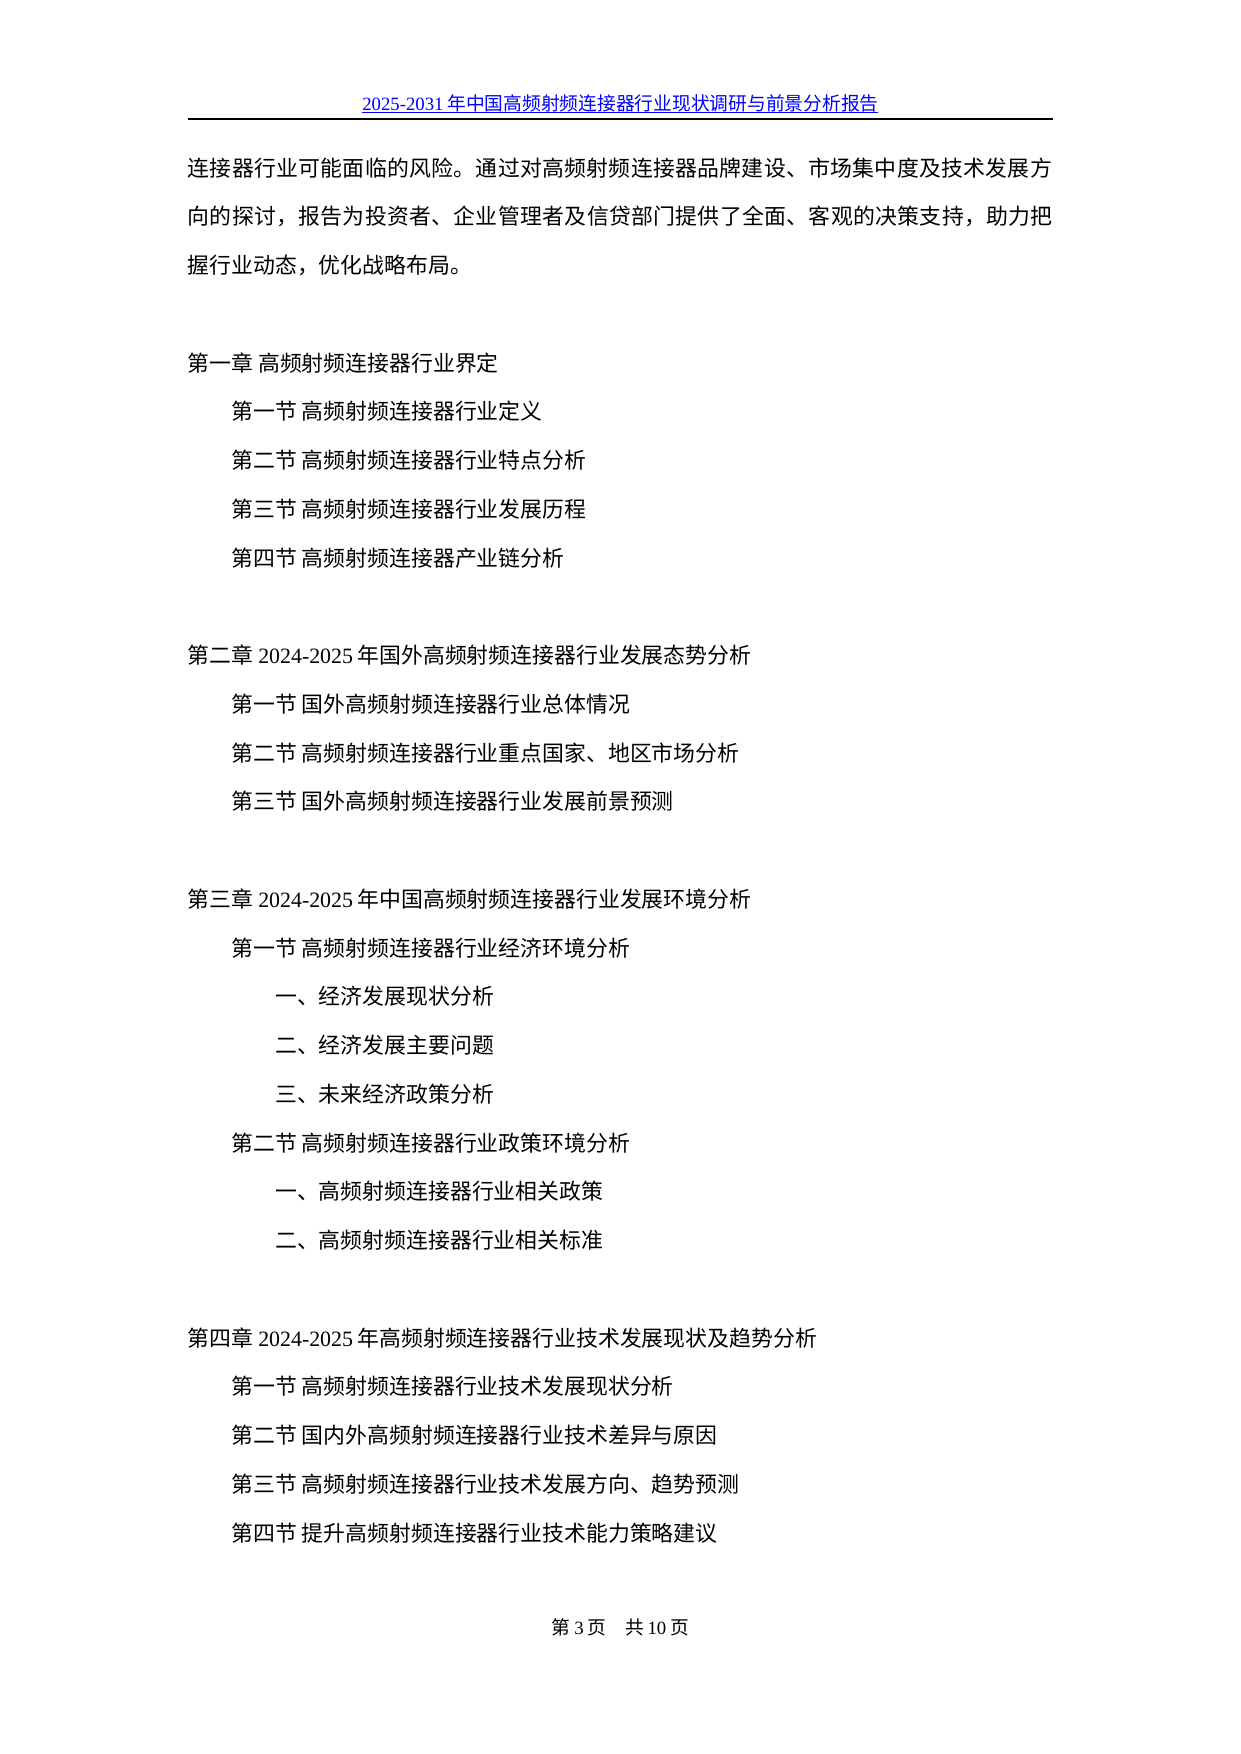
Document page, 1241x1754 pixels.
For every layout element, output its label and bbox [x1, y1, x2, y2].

text [187, 150, 1053, 1548]
